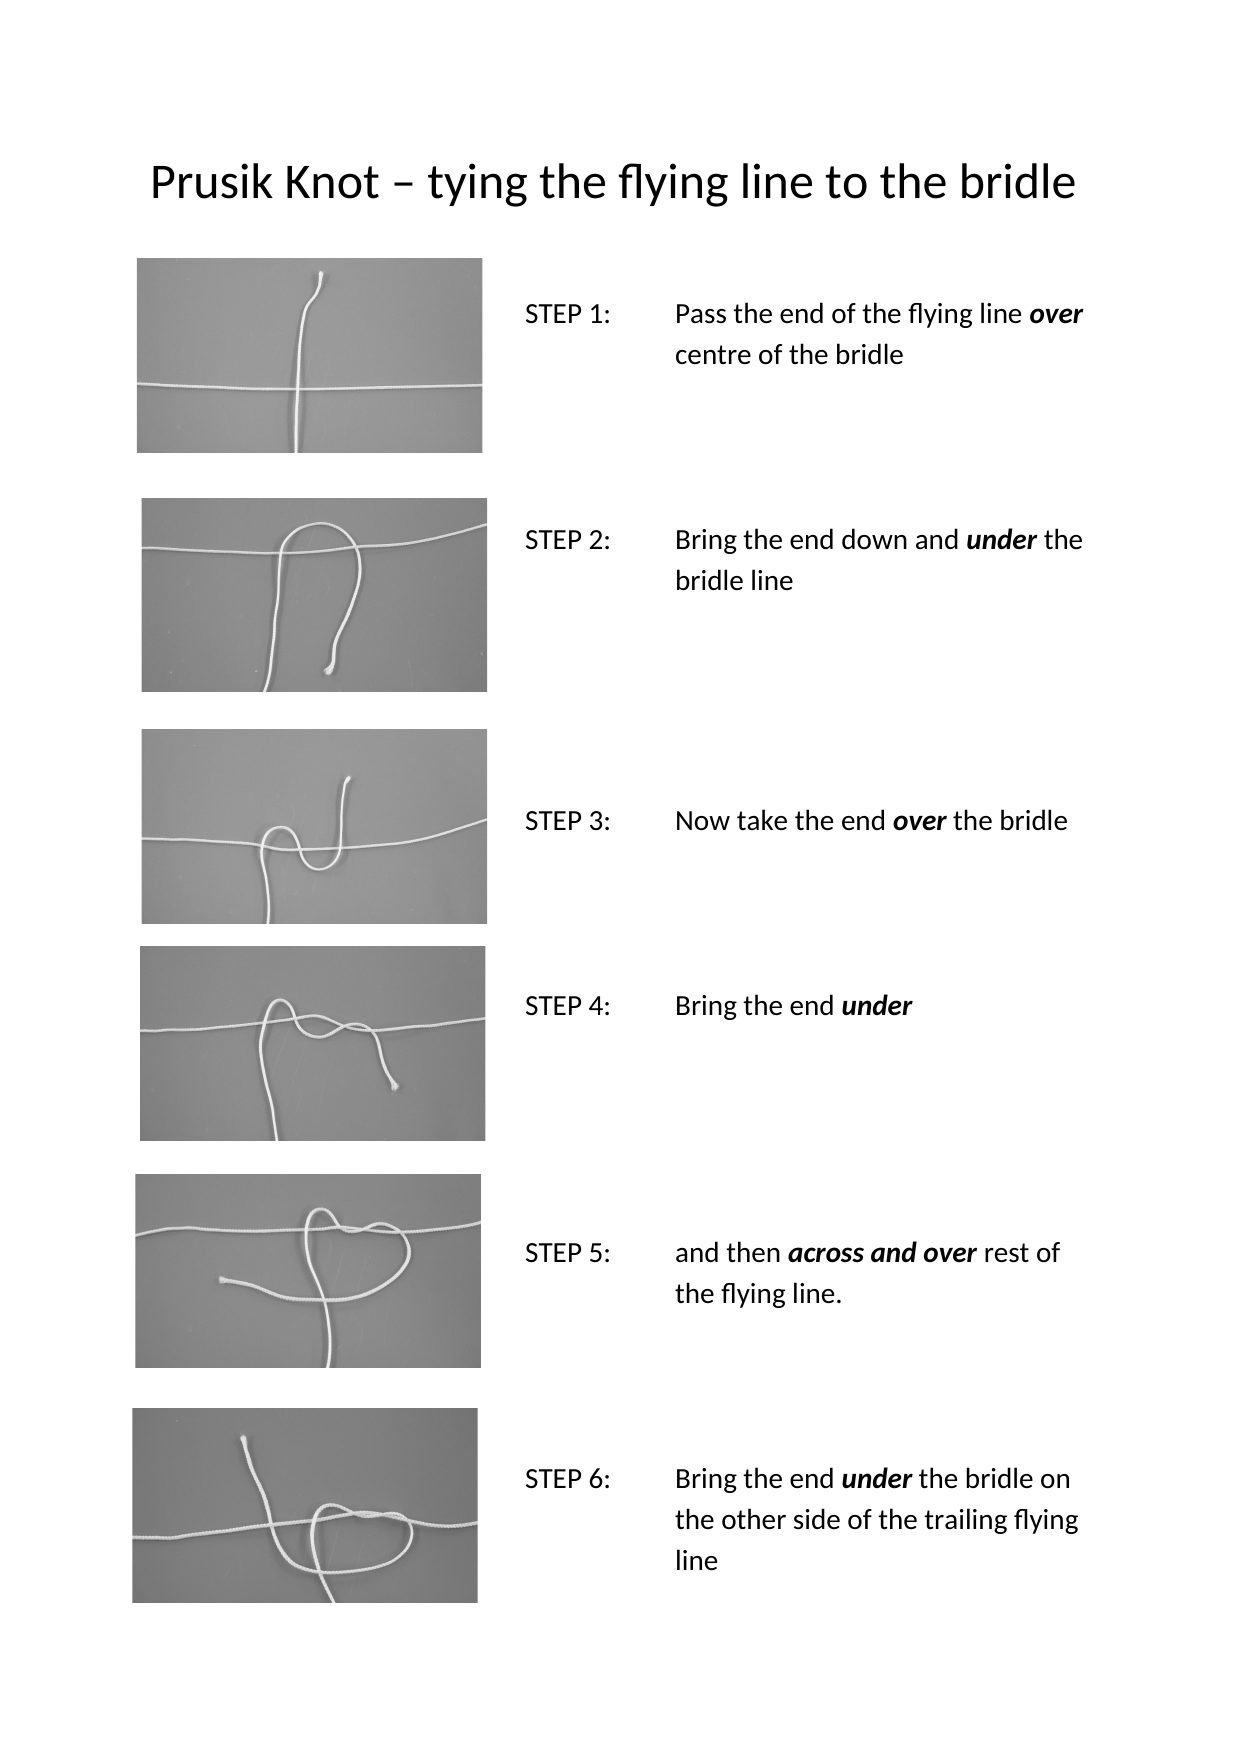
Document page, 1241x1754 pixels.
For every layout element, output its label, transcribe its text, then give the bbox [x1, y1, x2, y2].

text STEP 4: Bring the end under [502, 987, 1090, 1023]
text Prusik Knot – tying the flying line to the bridle [150, 150, 1090, 211]
text STEP 5: and then across and over rest of the flying line. [525, 1234, 1090, 1311]
text STEP 3: Now take the end over the bridle [525, 802, 1090, 837]
text STEP 6: Bring the end under the bridle on the other side of the trailing flying line [525, 1460, 1090, 1578]
text STEP 1: Pass the end of the flying line over the centre of the bridle [499, 295, 1090, 372]
text STEP 2: Bring the end down and under the b bridle line [504, 521, 1090, 598]
